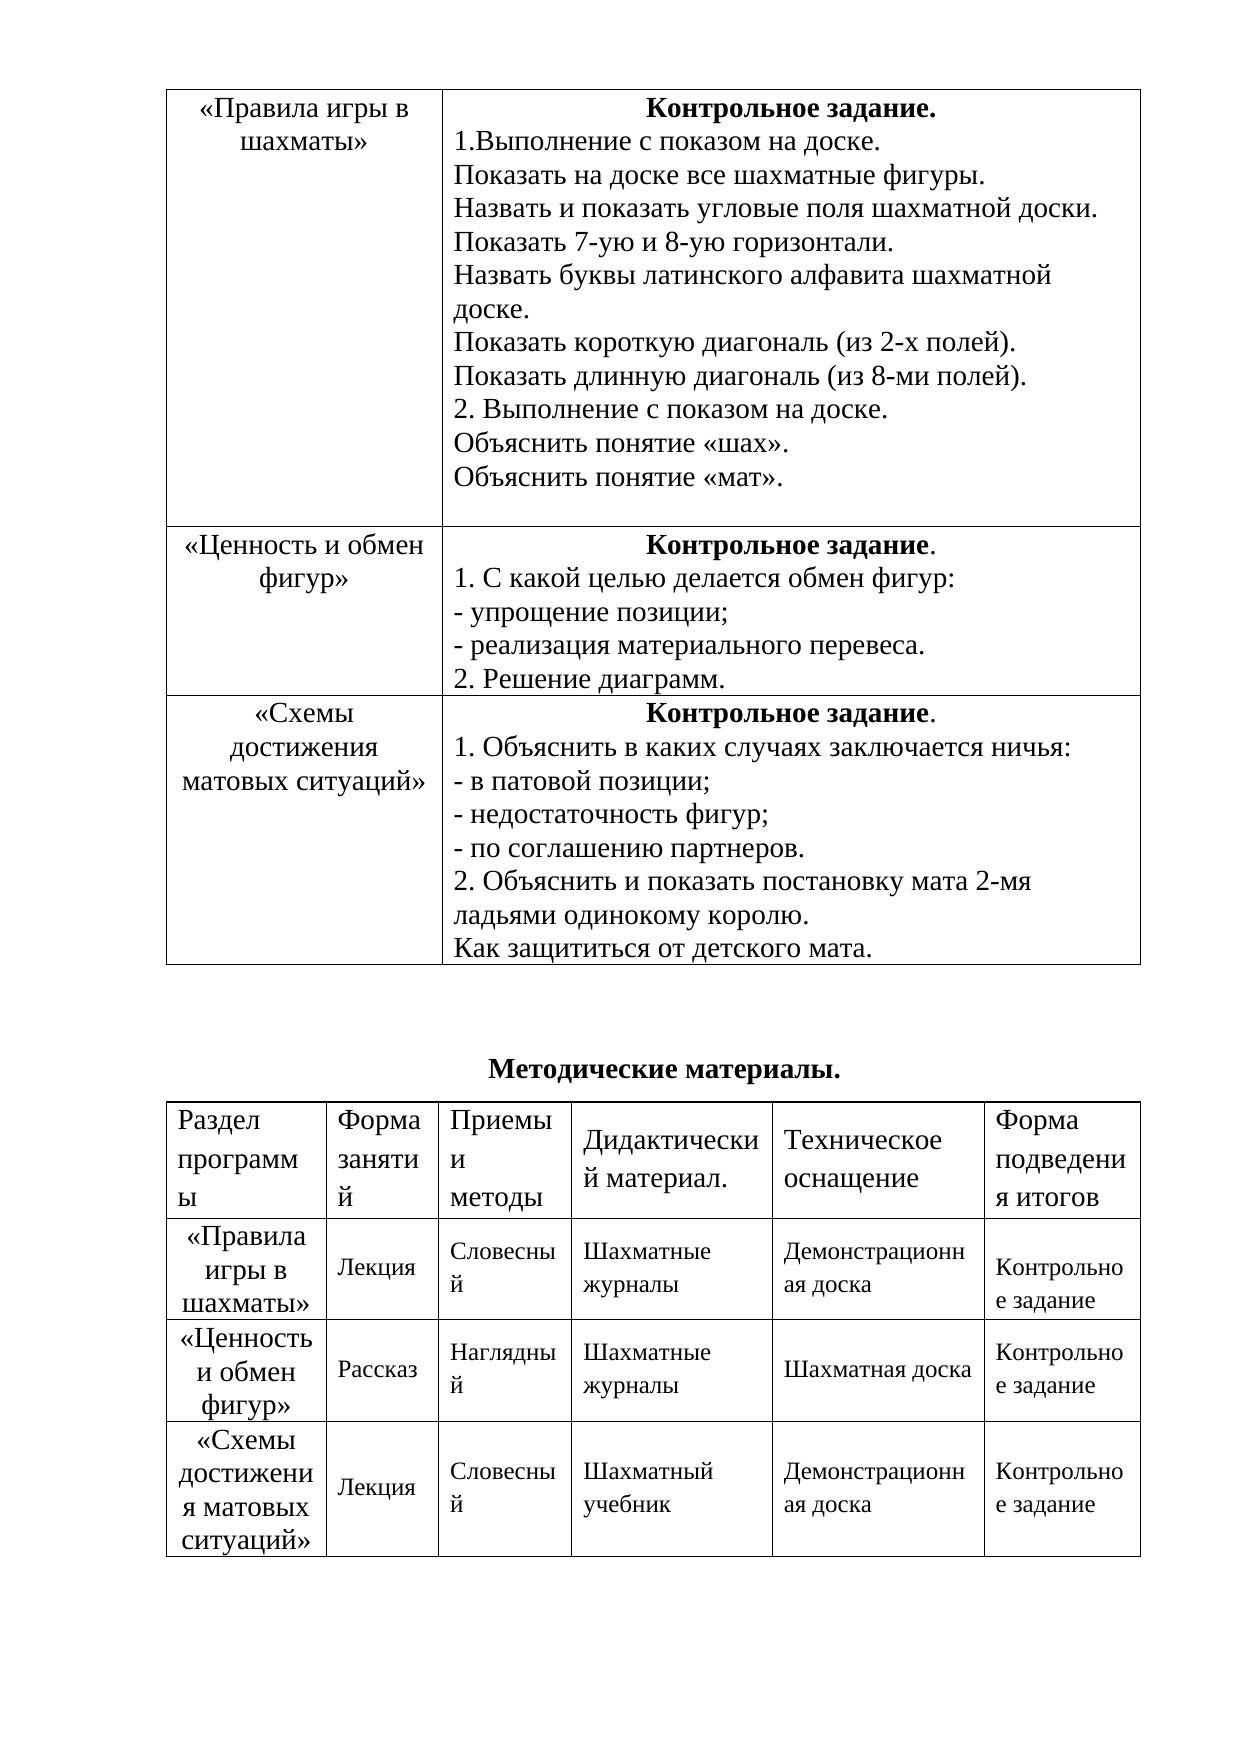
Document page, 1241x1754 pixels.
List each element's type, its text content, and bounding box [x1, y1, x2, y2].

table_cell Словесный [439, 1422, 571, 1556]
table_header Форма подведения итогов [985, 1103, 1140, 1217]
table_cell Шахматные журналы [572, 1219, 772, 1319]
table_header Раздел программы [167, 1103, 326, 1217]
table_header Форма занятий [327, 1103, 438, 1217]
table_cell Контрольное задание. 1. Объяснить в каких случаях заключается ничья: - в патовой позиции; - недостаточность фигур; - по соглашению партнеров. 2. Объяснить и показать постановку мата 2-мя ладьями одинокому королю. Как защититься от детского мата. [443, 696, 1140, 964]
table_cell Контрольное задание [985, 1320, 1140, 1421]
table_header Дидактический материал. [572, 1103, 772, 1217]
table_header Техническое оснащение [773, 1103, 984, 1217]
table_cell Лекция [327, 1219, 438, 1319]
text Методические материалы. [177, 1051, 1152, 1085]
table_cell Демонстрационная доска [773, 1219, 984, 1319]
table_cell Контрольное задание. 1.Выполнение с показом на доске. Показать на доске все шахматные фигуры. Назвать и показать угловые поля шахматной доски. Показать 7-ую и 8-ую горизонтали. Назвать буквы латинского алфавита шахматной доске. Показать короткую диагональ (из 2-х полей). Показать длинную диагональ (из 8-ми полей). 2. Выполнение с показом на доске. Объяснить понятие «шах». Объяснить понятие «мат». [443, 90, 1140, 526]
table_cell «Схемы достижения матовых ситуаций» [167, 696, 442, 964]
table_cell Шахматные журналы [572, 1320, 772, 1421]
table_cell Демонстрационная доска [773, 1422, 984, 1556]
table_cell «Схемы достижения матовых ситуаций» [167, 1422, 326, 1556]
table_cell Контрольное задание [985, 1422, 1140, 1556]
table_cell «Правила игры в шахматы» [167, 90, 442, 526]
table_cell «Ценность и обмен фигур» [167, 1320, 326, 1421]
table_cell «Ценность и обмен фигур» [167, 527, 442, 694]
table_cell Шахматный учебник [572, 1422, 772, 1556]
table_cell Лекция [327, 1422, 438, 1556]
table_header Приемы и методы [439, 1103, 571, 1217]
table_cell Наглядный [439, 1320, 571, 1421]
table_cell «Правила игры в шахматы» [167, 1219, 326, 1319]
table_cell Рассказ [327, 1320, 438, 1421]
table_cell Контрольное задание. 1. С какой целью делается обмен фигур: - упрощение позиции; - реализация материального перевеса. 2. Решение диаграмм. [443, 527, 1140, 694]
table_cell Контрольное задание [985, 1219, 1140, 1319]
table_cell Словесный [439, 1219, 571, 1319]
table_cell Шахматная доска [773, 1320, 984, 1421]
